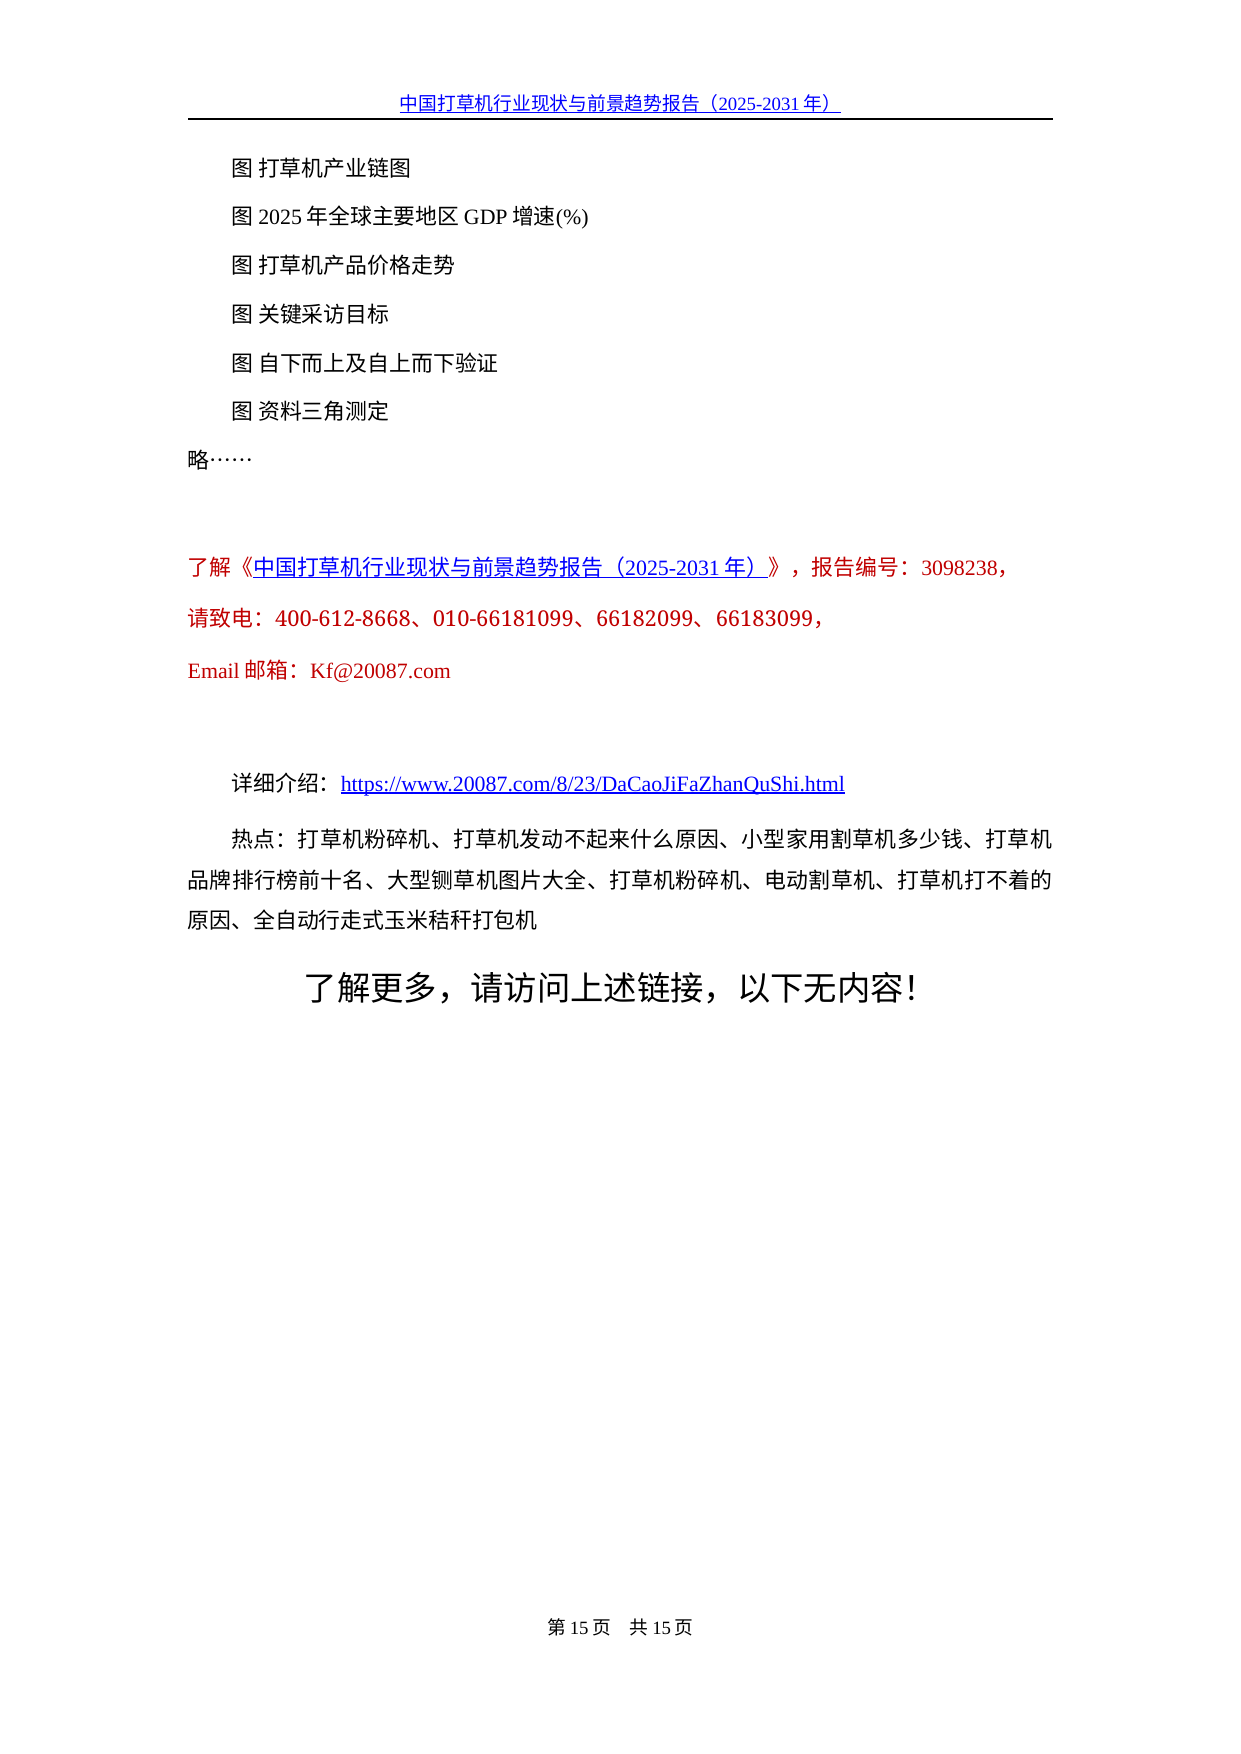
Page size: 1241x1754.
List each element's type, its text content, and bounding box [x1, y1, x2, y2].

text 详细介绍：https://www.20087.com/8/23/DaCaoJiFaZhanQuShi.html [187, 765, 1053, 798]
text Email邮箱：Kf@20087.com [187, 652, 1053, 685]
title 了解更多，请访问上述链接，以下无内容！ [187, 953, 1053, 1018]
text 热点：打草机粉碎机、打草机发动不起来什么原因、小型家用割草机多少钱、打草机品牌排行榜前十名、大型铡草机图片大全、打草机粉碎机、电动割草机、打草机打不着的原因、全自动行走式玉米秸秆打包机 [187, 822, 1053, 936]
text 了解《中国打草机行业现状与前景趋势报告（2025-2031年）》，报告编号：3098238， [187, 549, 1053, 582]
text 请致电：400-612-8668、010-66181099、66182099、66183099， [187, 601, 1053, 633]
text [187, 150, 1053, 475]
